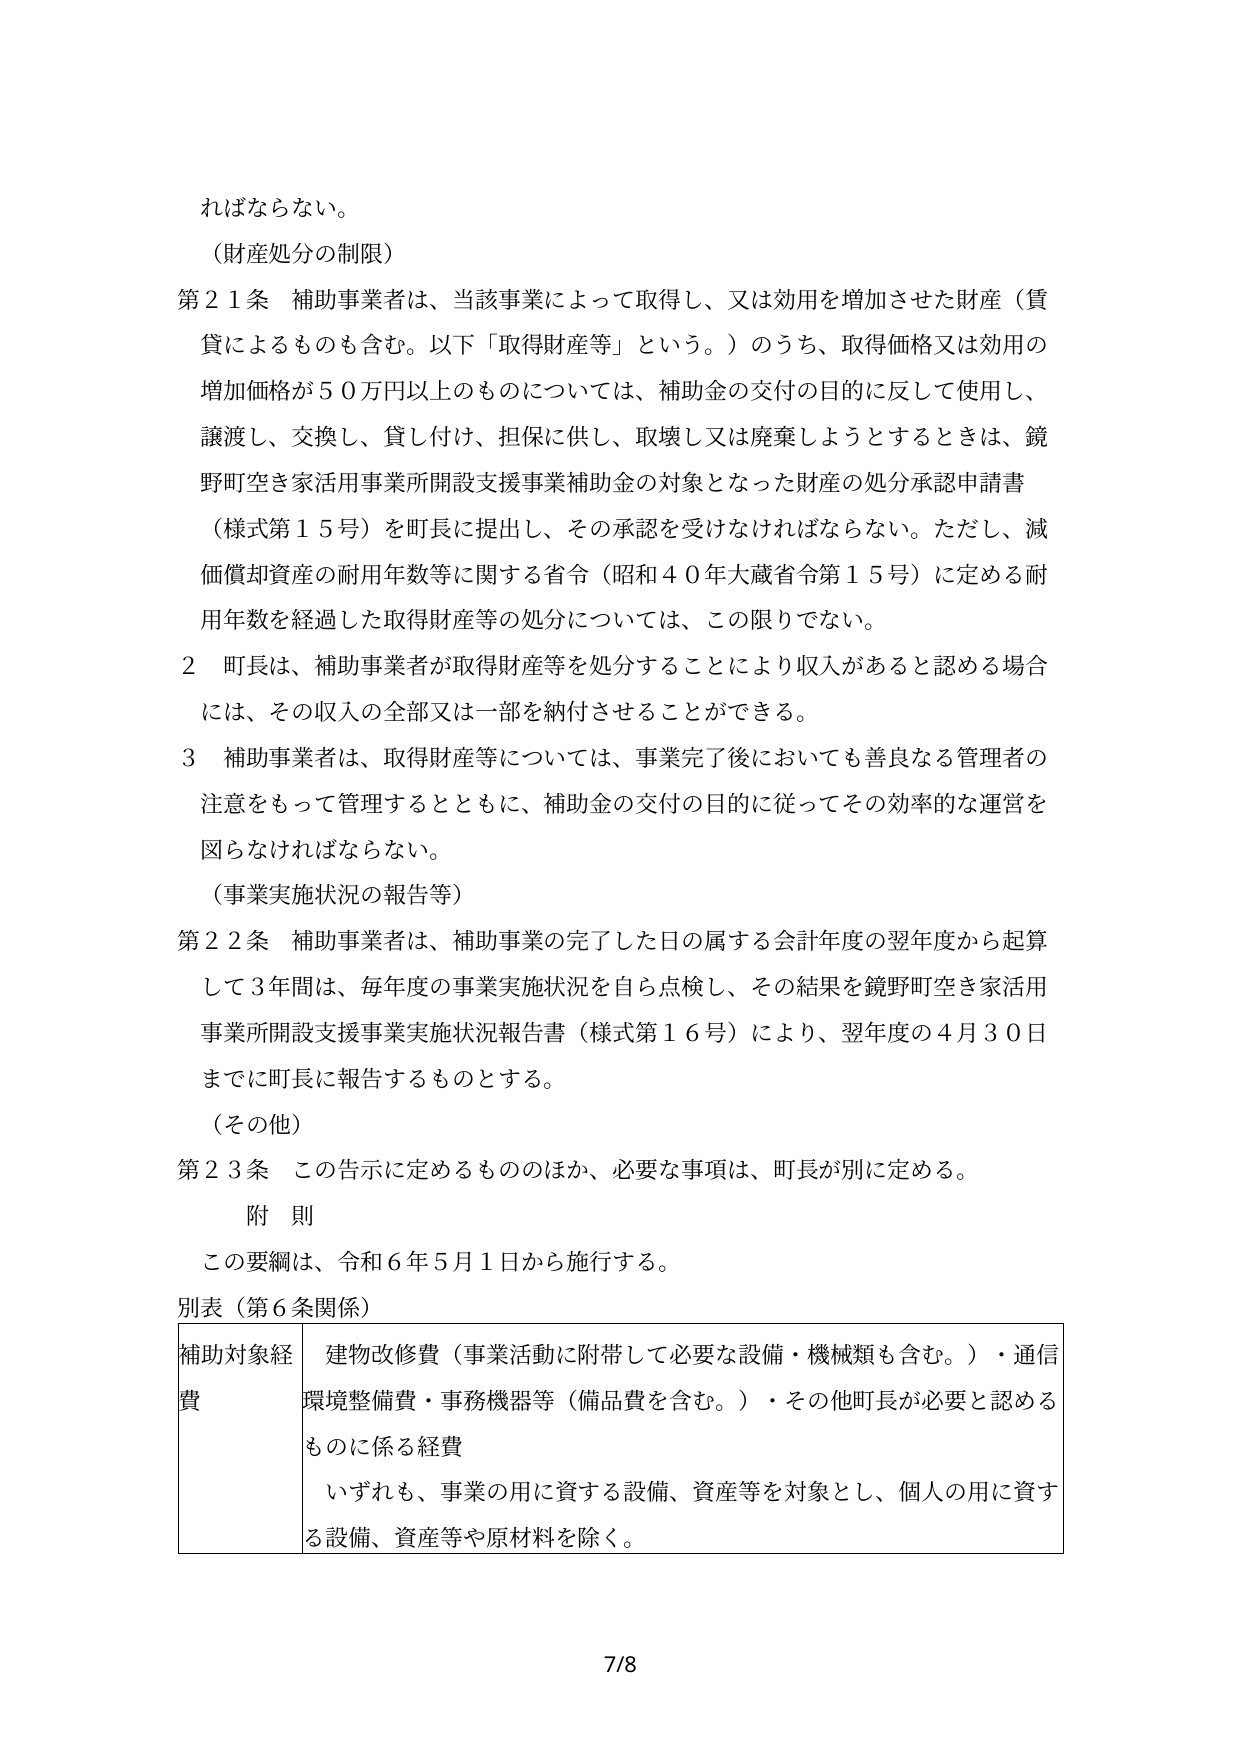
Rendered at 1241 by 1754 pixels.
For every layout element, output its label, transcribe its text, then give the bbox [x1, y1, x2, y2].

table_header 補助対象経費 [179, 1324, 302, 1553]
text 別表（第６条関係） [177, 1277, 1063, 1323]
text （財産処分の制限） [200, 223, 1063, 269]
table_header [303, 1324, 1063, 1553]
text ２ 町長は、補助事業者が取得財産等を処分することにより収入があると認める場合には、その収入の全部又は一部を納付させることができる。 [177, 635, 1063, 727]
text （その他） [200, 1094, 1063, 1139]
text 第２２条 補助事業者は、補助事業の完了した日の属する会計年度の翌年度から起算して３年間は、毎年度の事業実施状況を自ら点検し、その結果を鏡野町空き家活用事業所開設支援事業実施状況報告書（様式第１６号）により、翌年度の４月３０日までに町長に報告するものとする。 [177, 910, 1063, 1094]
text この要綱は、令和６年５月１日から施行する。 [177, 1231, 1063, 1277]
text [177, 177, 1063, 223]
text ３ 補助事業者は、取得財産等については、事業完了後においても善良なる管理者の注意をもって管理するとともに、補助金の交付の目的に従ってその効率的な運営を図らなければならない。 [177, 727, 1063, 864]
text 第２３条 この告示に定めるもののほか、必要な事項は、町長が別に定める。 [177, 1139, 1063, 1185]
text （事業実施状況の報告等） [200, 864, 1063, 910]
text 第２１条 補助事業者は、当該事業によって取得し、又は効用を増加させた財産（賃貸によるものも含む。以下「取得財産等」という。）のうち、取得価格又は効用の増加価格が５０万円以上のものについては、補助金の交付の目的に反して使用し、譲渡し、交換し、貸し付け、担保に供し、取壊し又は廃棄しようとするときは、鏡野町空き家活用事業所開設支援事業補助金の対象となった財産の処分承認申請書（様式第１５号）を町長に提出し、その承認を受けなければならない。ただし、減価償却資産の耐用年数等に関する省令（昭和４０年大蔵省令第１５号）に定める耐用年数を経過した取得財産等の処分については、この限りでない。 [177, 269, 1063, 635]
text 附 則 [246, 1185, 1063, 1231]
